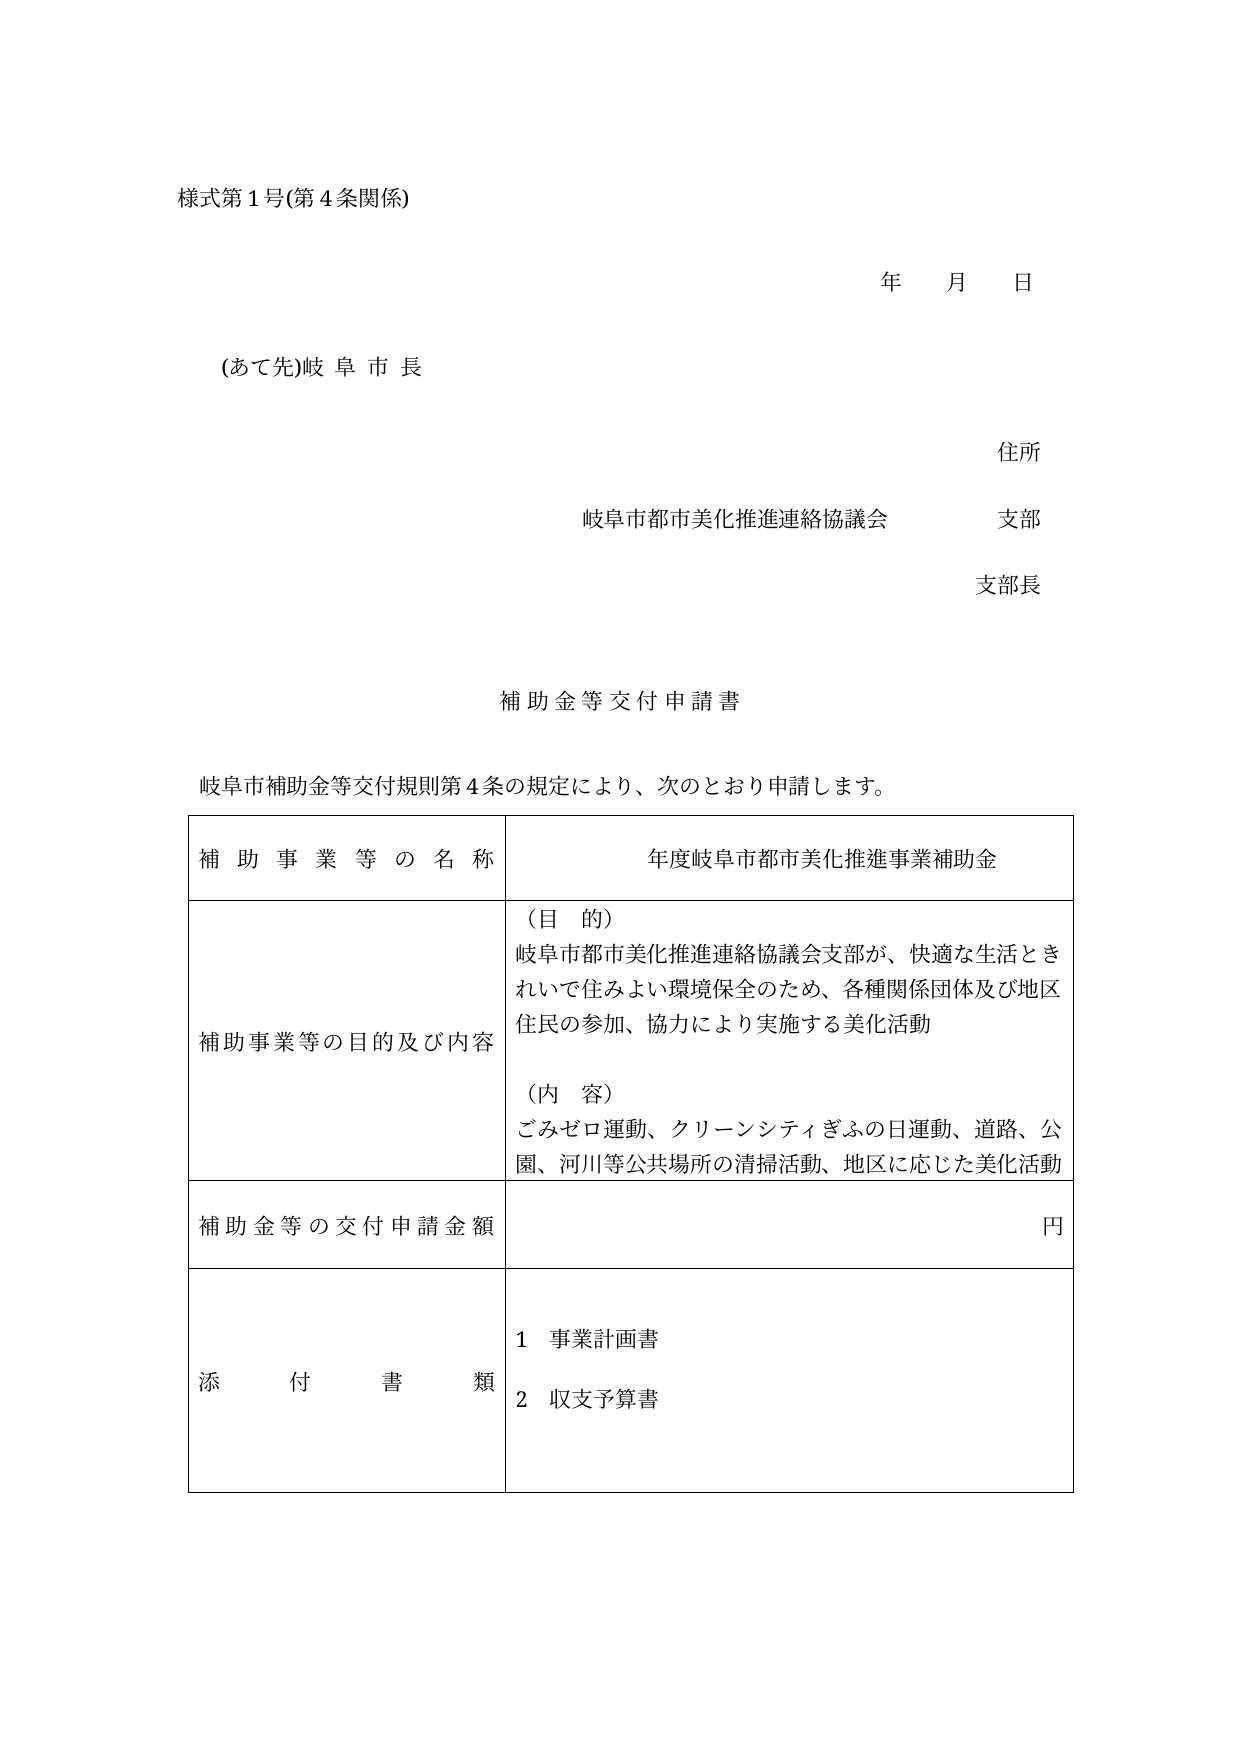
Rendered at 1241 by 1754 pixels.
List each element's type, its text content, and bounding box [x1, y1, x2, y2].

table_cell 円 [506, 1181, 1073, 1268]
table_header 補助事業等の名称 [189, 816, 505, 900]
text 住所 [177, 434, 1041, 469]
table_cell 補助事業等の目的及び内容 [189, 901, 505, 1180]
table_cell （目 的） 岐阜市都市美化推進連絡協議会支部が、快適な生活ときれいで住みよい環境保全のため、各種関係団体及び地区住民の参加、協力により実施する美化活動 （内 容） ごみゼロ運動、クリーンシティぎふの日運動、道路、公園、河川等公共場所の清掃活動、地区に応じた美化活動 [506, 901, 1073, 1180]
text 支部長 [177, 566, 1041, 601]
text 岐阜市都市美化推進連絡協議会 支部 [177, 500, 1041, 535]
table_header 年度岐阜市都市美化推進事業補助金 [506, 816, 1073, 900]
text 年 月 日 [177, 264, 1034, 299]
text 様式第1号(第4条関係) [177, 179, 1063, 214]
text 補助金等交付申請書 [177, 683, 1063, 718]
table_cell 添付書類 [189, 1269, 505, 1492]
text (あて先)岐阜市長 [221, 349, 1063, 384]
text 岐阜市補助金等交付規則第4条の規定により、次のとおり申請します。 [177, 768, 1063, 803]
table_cell 1 事業計画書 2 収支予算書 [506, 1269, 1073, 1492]
table_cell 補助金等の交付申請金額 [189, 1181, 505, 1268]
